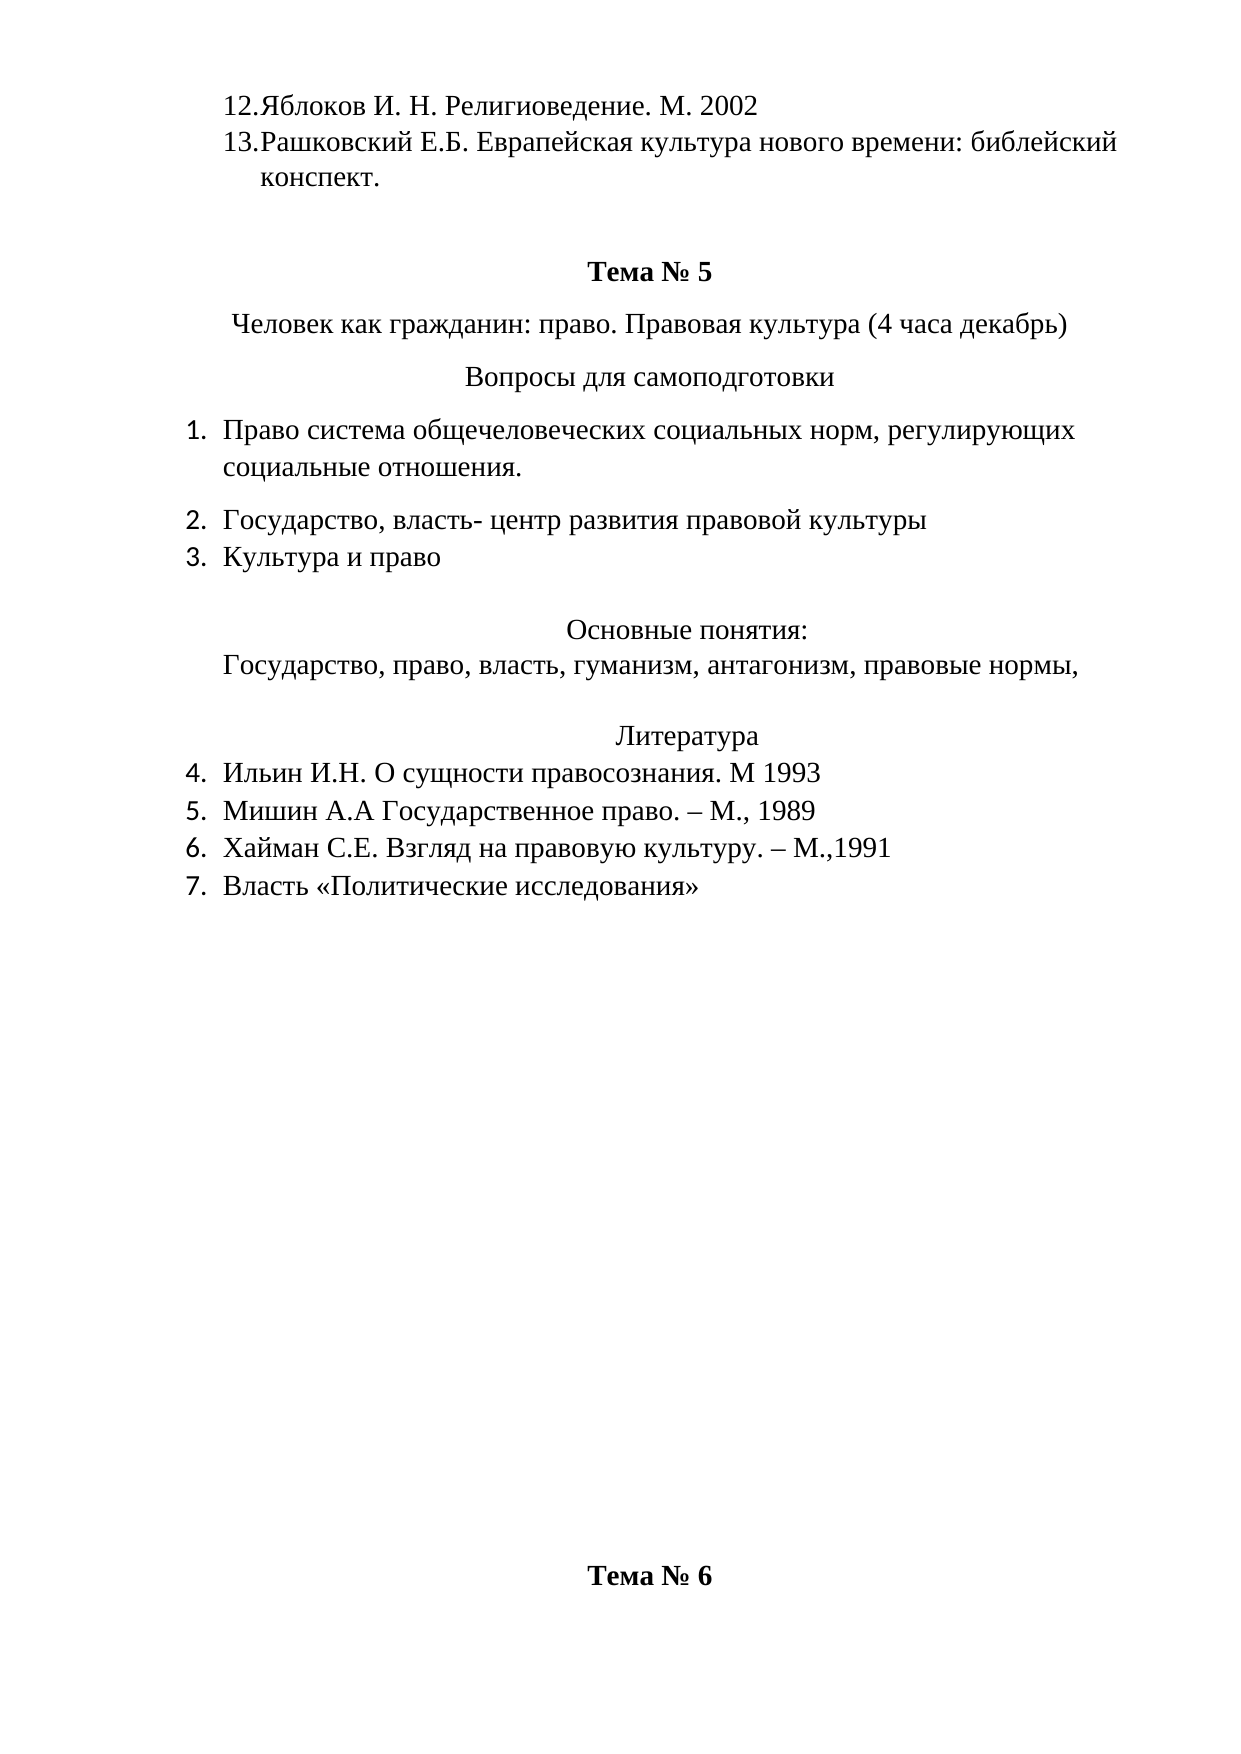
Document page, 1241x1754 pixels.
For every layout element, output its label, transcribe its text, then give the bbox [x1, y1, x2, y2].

list Яблоков И. Н. Религиоведение. М. 2002 [223, 88, 1152, 122]
list Культура и право [185, 538, 1152, 574]
list Ильин И.Н. О сущности правосознания. М 1993 [185, 754, 1152, 789]
list Мишин А.А Государственное право. – М., 1989 [185, 792, 1152, 827]
list Рашковский Е.Б. Еврапейская культура нового времени: библейский конспект. [223, 124, 1152, 193]
text Основные понятия: [223, 612, 1152, 645]
text Тема № 6 [148, 1558, 1152, 1591]
list Государство, власть- центр развития правовой культуры [185, 501, 1152, 536]
text Человек как гражданин: право. Правовая культура (4 часа декабрь) [148, 307, 1152, 340]
list Хайман С.Е. Взгляд на правовую культуру. – М.,1991 [185, 829, 1152, 865]
text Тема № 5 [148, 254, 1152, 288]
text Вопросы для самоподготовки [148, 359, 1152, 392]
list Право система общечеловеческих социальных норм, регулирующих социальные отношения. [185, 411, 1152, 482]
text Литература [223, 718, 1152, 752]
list Власть «Политические исследования» [185, 867, 1152, 903]
text Государство, право, власть, гуманизм, антагонизм, правовые нормы, [223, 647, 1152, 681]
